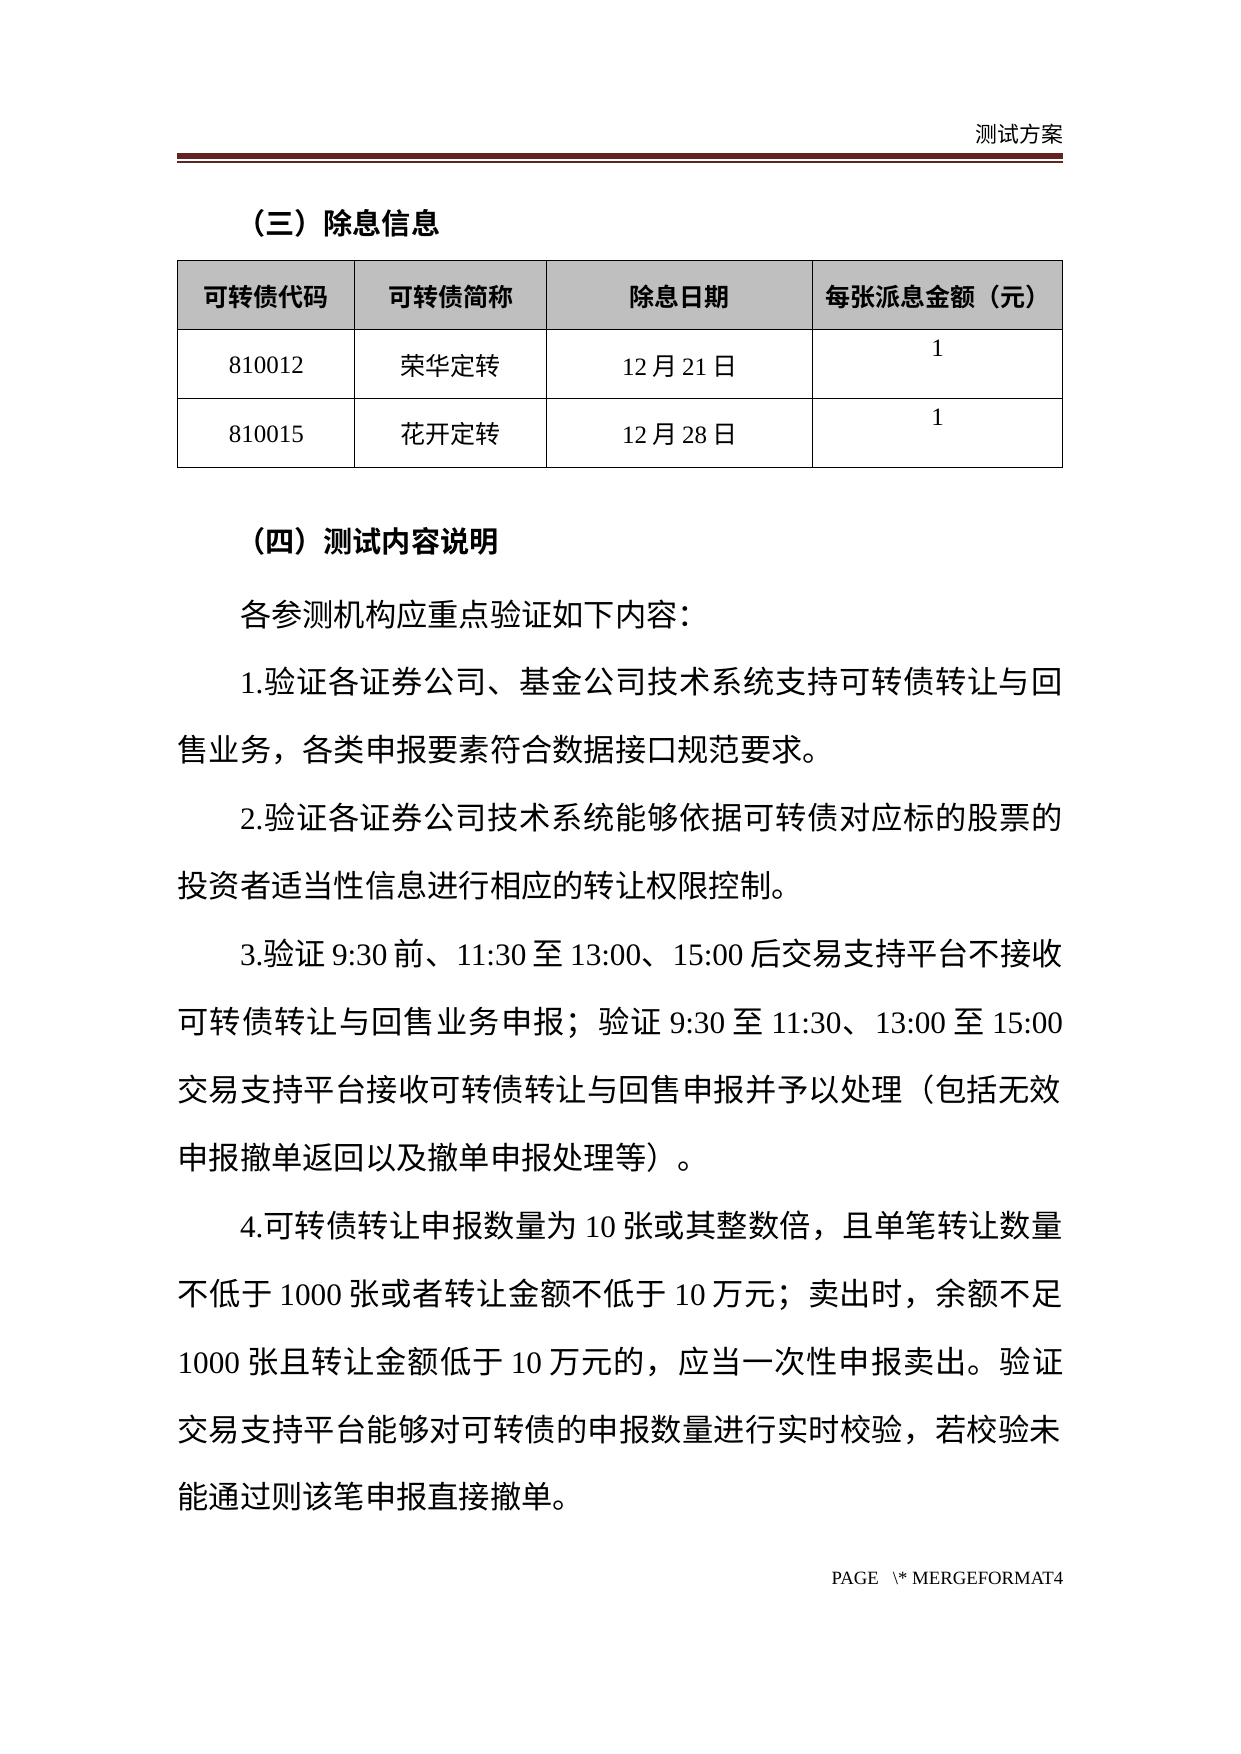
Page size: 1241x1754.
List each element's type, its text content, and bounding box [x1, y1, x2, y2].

table_header 可转债简称 [355, 261, 546, 329]
table_cell 810015 [178, 399, 354, 467]
table_cell 12月28日 [547, 399, 812, 467]
text 3.验证9:30前、11:30至13:00、15:00后交易支持平台不接收可转债转让与回售业务申报；验证9:30至11:30、13:00至15:00交易支持平台接收可转债转让与回售申报并予以处理（包括无效申报撤单返回以及撤单申报处理等）。 [177, 918, 1063, 1189]
text （三）除息信息 [177, 201, 1063, 243]
table_header 每张派息金额（元） [813, 261, 1062, 329]
table_cell 1 [813, 399, 1062, 467]
table_cell 荣华定转 [355, 330, 546, 398]
table_cell 花开定转 [355, 399, 546, 467]
table_cell 1 [813, 330, 1062, 398]
text （四）测试内容说明 [177, 519, 1063, 561]
text 4.可转债转让申报数量为10张或其整数倍，且单笔转让数量不低于1000张或者转让金额不低于10万元；卖出时，余额不足1000张且转让金额低于10万元的，应当一次性申报卖出。验证交易支持平台能够对可转债的申报数量进行实时校验，若校验未能通过则该笔申报直接撤单。 [177, 1189, 1063, 1529]
table_cell 810012 [178, 330, 354, 398]
table_header 除息日期 [547, 261, 812, 329]
text 1.验证各证券公司、基金公司技术系统支持可转债转让与回售业务，各类申报要素符合数据接口规范要求。 [177, 646, 1063, 782]
table_header 可转债代码 [178, 261, 354, 329]
text 各参测机构应重点验证如下内容： [177, 578, 1063, 646]
text 2.验证各证券公司技术系统能够依据可转债对应标的股票的投资者适当性信息进行相应的转让权限控制。 [177, 782, 1063, 918]
table_cell 12月21日 [547, 330, 812, 398]
